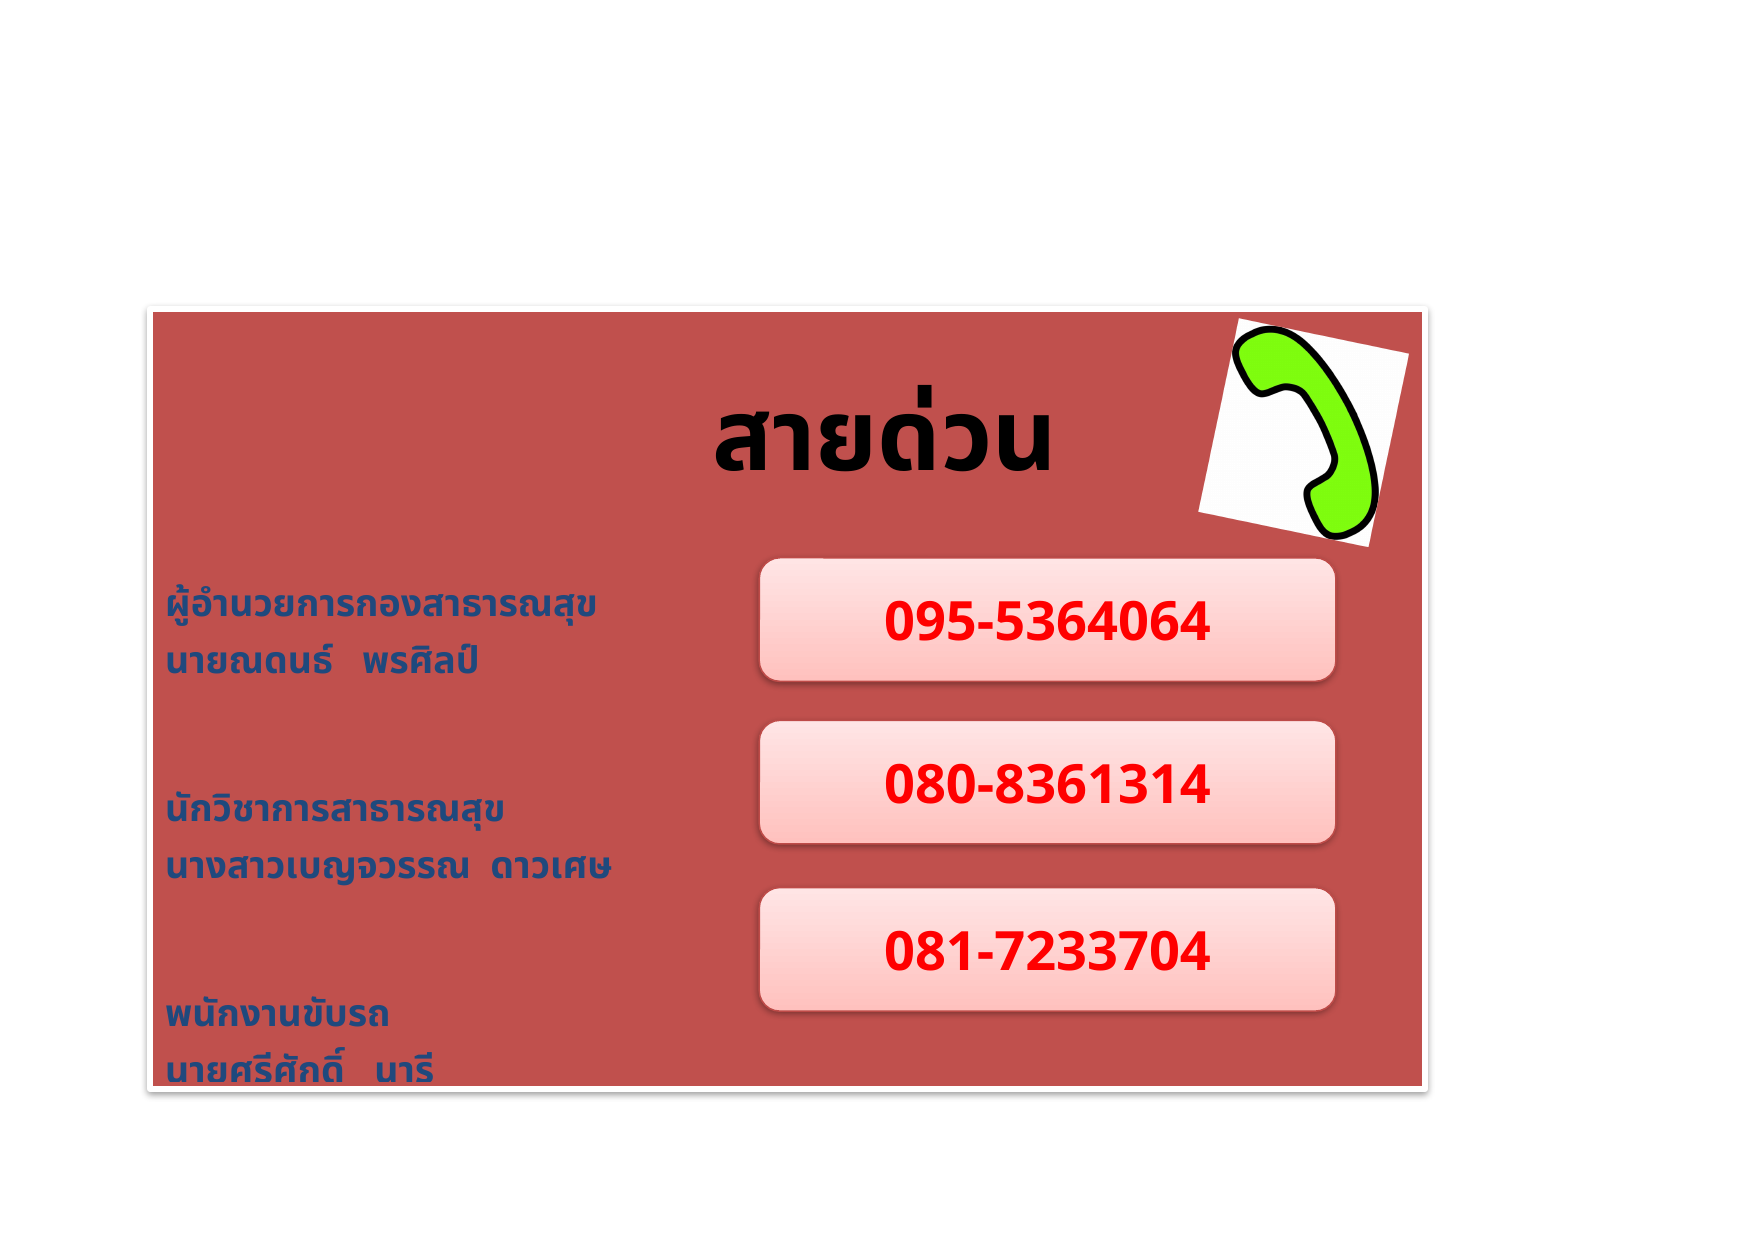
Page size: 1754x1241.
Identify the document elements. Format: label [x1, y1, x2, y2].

picture [1199, 319, 1408, 546]
